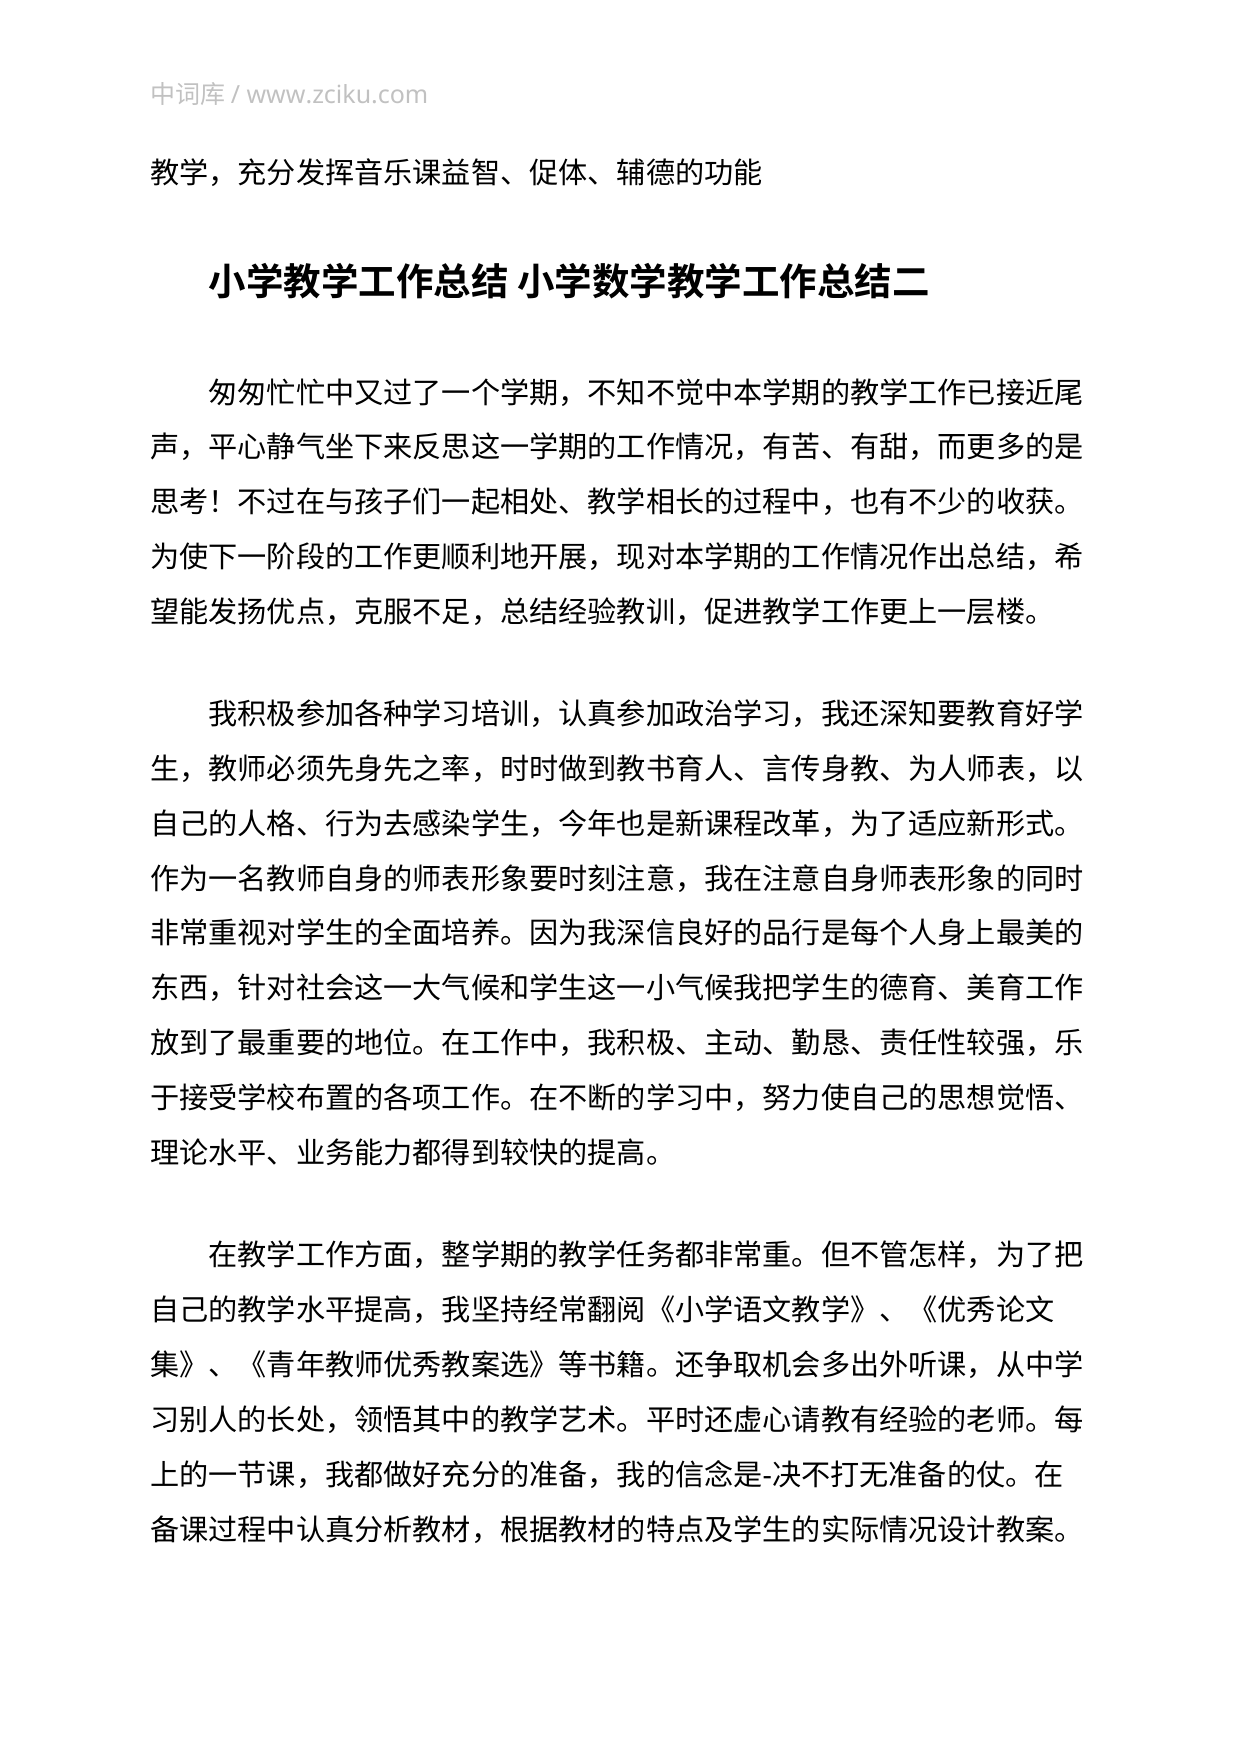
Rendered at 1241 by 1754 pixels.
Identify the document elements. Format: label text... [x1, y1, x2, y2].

text 在教学工作方面，整学期的教学任务都非常重。但不管怎样，为了把自己的教学水平提高，我坚持经常翻阅《小学语文教学》、《优秀论文集》、《青年教师优秀教案选》等书籍。还争取机会多出外听课，从中学习别人的长处，领悟其中的教学艺术。平时还虚心请教有经验的老师。每上的一节课，我都做好充分的准备，我的信念是-决不打无准备的仗。在备课过程中认真分析教材，根据教材的特点及学生的实际情况设计教案。 [150, 1231, 1090, 1548]
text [150, 150, 1090, 192]
text 小学教学工作总结 小学数学教学工作总结二 [150, 252, 1090, 306]
text 匆匆忙忙中又过了一个学期，不知不觉中本学期的教学工作已接近尾声，平心静气坐下来反思这一学期的工作情况，有苦、有甜，而更多的是思考！不过在与孩子们一起相处、教学相长的过程中，也有不少的收获。为使下一阶段的工作更顺利地开展，现对本学期的工作情况作出总结，希望能发扬优点，克服不足，总结经验教训，促进教学工作更上一层楼。 [150, 369, 1090, 631]
text 我积极参加各种学习培训，认真参加政治学习，我还深知要教育好学生，教师必须先身先之率，时时做到教书育人、言传身教、为人师表，以自己的人格、行为去感染学生，今年也是新课程改革，为了适应新形式。作为一名教师自身的师表形象要时刻注意，我在注意自身师表形象的同时非常重视对学生的全面培养。因为我深信良好的品行是每个人身上最美的东西，针对社会这一大气候和学生这一小气候我把学生的德育、美育工作放到了最重要的地位。在工作中，我积极、主动、勤恳、责任性较强，乐于接受学校布置的各项工作。在不断的学习中，努力使自己的思想觉悟、理论水平、业务能力都得到较快的提高。 [150, 691, 1090, 1172]
